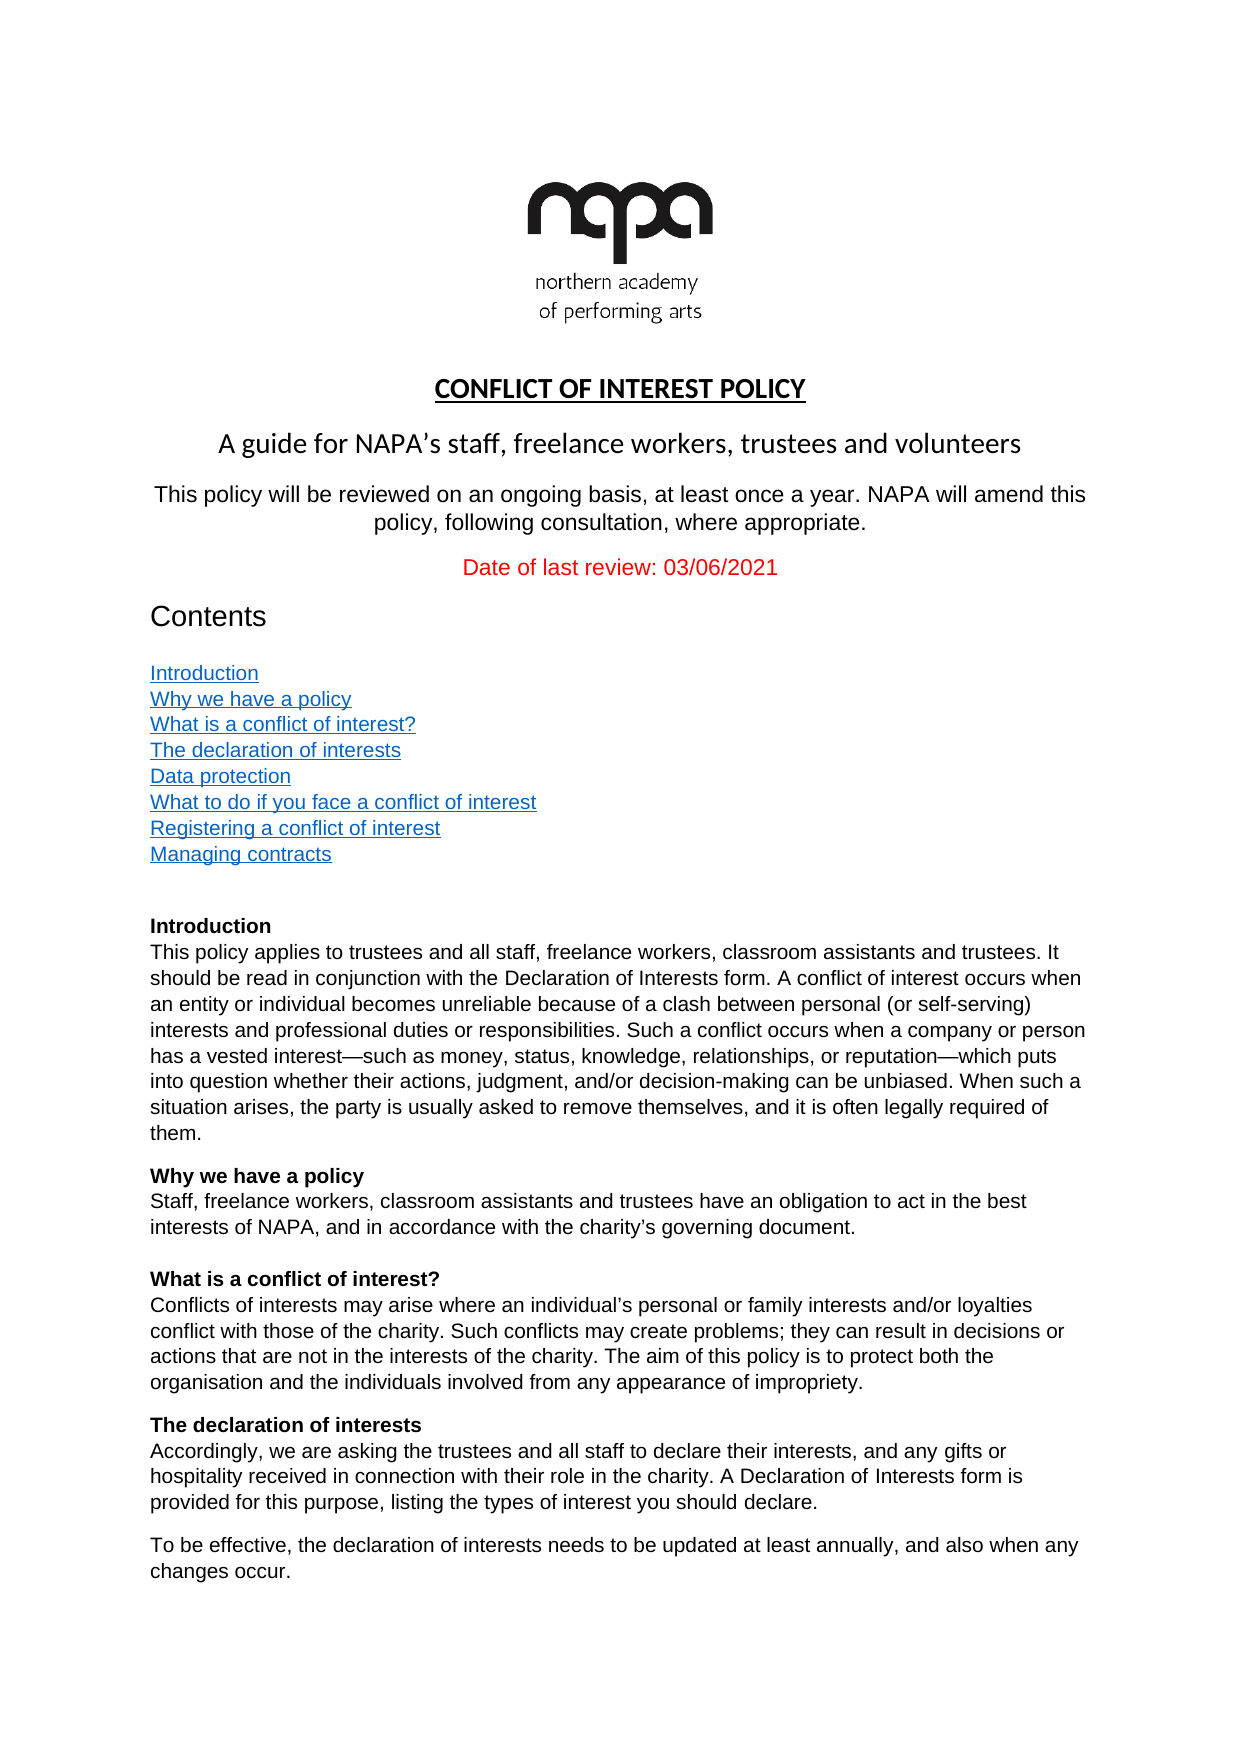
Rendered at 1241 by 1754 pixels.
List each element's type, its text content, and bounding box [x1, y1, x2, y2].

text Why we have a policy Staff, freelance workers, classroom assistants and trustees have an obligation to act in the best interests of NAPA, and in accordance with the charity’s governing document. What is a conflict of interest? Conflicts of interests may arise where an individual’s personal or family interests and/or loyalties conflict with those of the charity. Such conflicts may create problems; they can result in decisions or actions that are not in the interests of the charity. The aim of this policy is to protect both the organisation and the individuals involved from any appearance of impropriety. [150, 1163, 1090, 1394]
text A guide for NAPA’s staff, freelance workers, trustees and volunteers [150, 426, 1090, 461]
text To be effective, the declaration of interests needs to be updated at least annually, and also when any changes occur. [150, 1533, 1090, 1582]
text The declaration of interests Accordingly, we are asking the trustees and all staff to declare their interests, and any gifts or hospitality received in connection with their role in the charity. A Declaration of Interests form is provided for this purpose, listing the types of interest you should declare. [150, 1413, 1090, 1514]
picture [519, 150, 721, 352]
text This policy will be reviewed on an ongoing basis, at least once a year. NAPA will amend this policy, following consultation, where appropriate. [150, 481, 1090, 535]
text Contents Introduction Why we have a policy What is a conflict of interest? The declaration of interests Data protection What to do if you face a conflict of interest Registering a conflict of interest Managing contracts [150, 599, 1090, 896]
text Date of last review: 03/06/2021 [150, 554, 1090, 581]
text Introduction This policy applies to trustees and all staff, freelance workers, classroom assistants and trustees. It should be read in conjunction with the Declaration of Interests form. A conflict of interest occurs when an entity or individual becomes unreliable because of a clash between personal (or self-serving) interests and professional duties or responsibilities. Such a conflict occurs when a company or person has a vested interest—such as money, status, knowledge, relationships, or reputation—which puts into question whether their actions, judgment, and/or decision-making can be unbiased. When such a situation arises, the party is usually asked to remove themselves, and it is often legally required of them. [150, 914, 1090, 1145]
text CONFLICT OF INTEREST POLICY [150, 370, 1090, 406]
